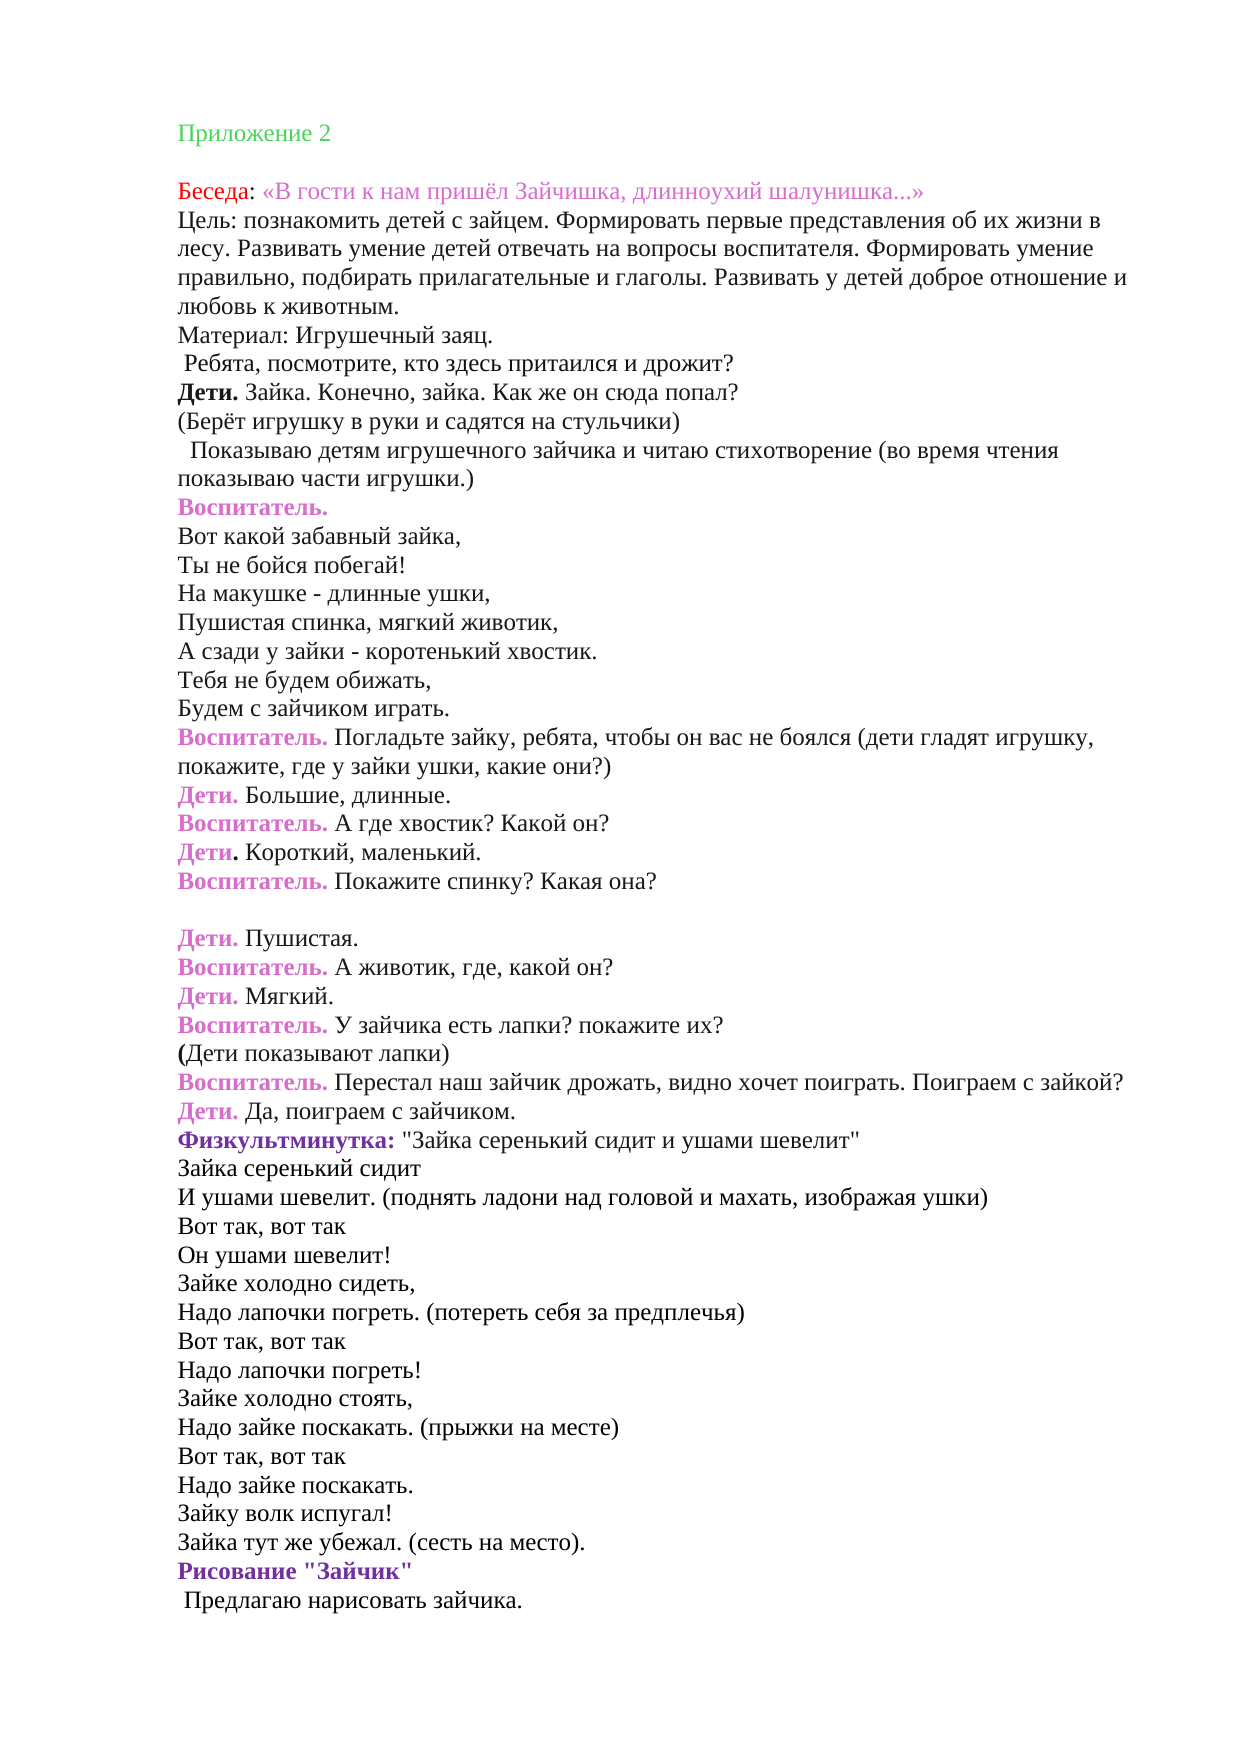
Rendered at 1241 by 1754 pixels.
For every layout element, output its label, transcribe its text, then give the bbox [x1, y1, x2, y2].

text Вот какой забавный зайка, [177, 521, 1152, 550]
text Будем с зайчиком играть. [177, 693, 1152, 722]
text Ты не бойся побегай! [177, 550, 1152, 578]
text Воспитатель. А животик, где, какой он? [177, 952, 1152, 981]
text (Берёт игрушку в руки и садятся на стульчики) [177, 406, 1152, 435]
text Дети. Мягкий. [177, 981, 1152, 1010]
text Дети. Большие, длинные. [177, 780, 1152, 808]
text Предлагаю нарисовать зайчика. [177, 1585, 1152, 1613]
text Дети. Короткий, маленький. [177, 837, 1152, 866]
text Воспитатель. У зайчика есть лапки? покажите их? [177, 1010, 1152, 1038]
text Воспитатель. Перестал наш зайчик дрожать, видно хочет поиграть. Поиграем с зайкой? [177, 1067, 1152, 1096]
text Пушистая спинка, мягкий животик, [177, 607, 1152, 636]
text Дети. Да, поиграем с зайчиком. [177, 1096, 1152, 1125]
text Рисование "Зайчик" [177, 1556, 1152, 1585]
text Цель: познакомить детей с зайцем. Формировать первые представления об их жизни в лесу. Развивать умение детей отвечать на вопросы воспитателя. Формировать умение правильно, подбирать прилагательные и глаголы. Развивать у детей доброе отношение и любовь к животным. [177, 205, 1152, 320]
text А сзади у зайки - коротенький хвостик. [177, 636, 1152, 665]
text Дети. Зайка. Конечно, зайка. Как же он сюда попал? [177, 377, 1152, 406]
text На макушке - длинные ушки, [177, 578, 1152, 607]
text Показываю детям игрушечного зайчика и читаю стихотворение (во время чтения показываю части игрушки.) [177, 435, 1152, 492]
text Приложение 2 [177, 118, 1152, 147]
text (Дети показывают лапки) [177, 1038, 1152, 1067]
text Ребята, посмотрите, кто здесь притаился и дрожит? [177, 348, 1152, 377]
text Тебя не будем обижать, [177, 665, 1152, 693]
text Беседа: «В гости к нам пришёл Зайчишка, длинноухий шалунишка...» [177, 176, 1152, 205]
text Зайка серенький сидит И ушами шевелит. (поднять ладони над головой и махать, изображая ушки) Вот так, вот так Он ушами шевелит! Зайке холодно сидеть, Надо лапочки погреть. (потереть себя за предплечья) Вот так, вот так Надо лапочки погреть! Зайке холодно стоять, Надо зайке поскакать. (прыжки на месте) Вот так, вот так Надо зайке поскакать. Зайку волк испугал! Зайка тут же убежал. (сесть на место). [177, 1153, 1152, 1556]
text Дети. Пушистая. [177, 923, 1152, 952]
text Физкультминутка: "Зайка серенький сидит и ушами шевелит" [177, 1125, 1152, 1153]
text Воспитатель. [177, 492, 1152, 521]
text Воспитатель. Погладьте зайку, ребята, чтобы он вас не боялся (дети гладят игрушку, покажите, где у зайки ушки, какие они?) [177, 722, 1152, 780]
text Воспитатель. А где хвостик? Какой он? [177, 808, 1152, 837]
text Воспитатель. Покажите спинку? Какая она? [177, 866, 1152, 895]
text Материал: Игрушечный заяц. [177, 320, 1152, 348]
